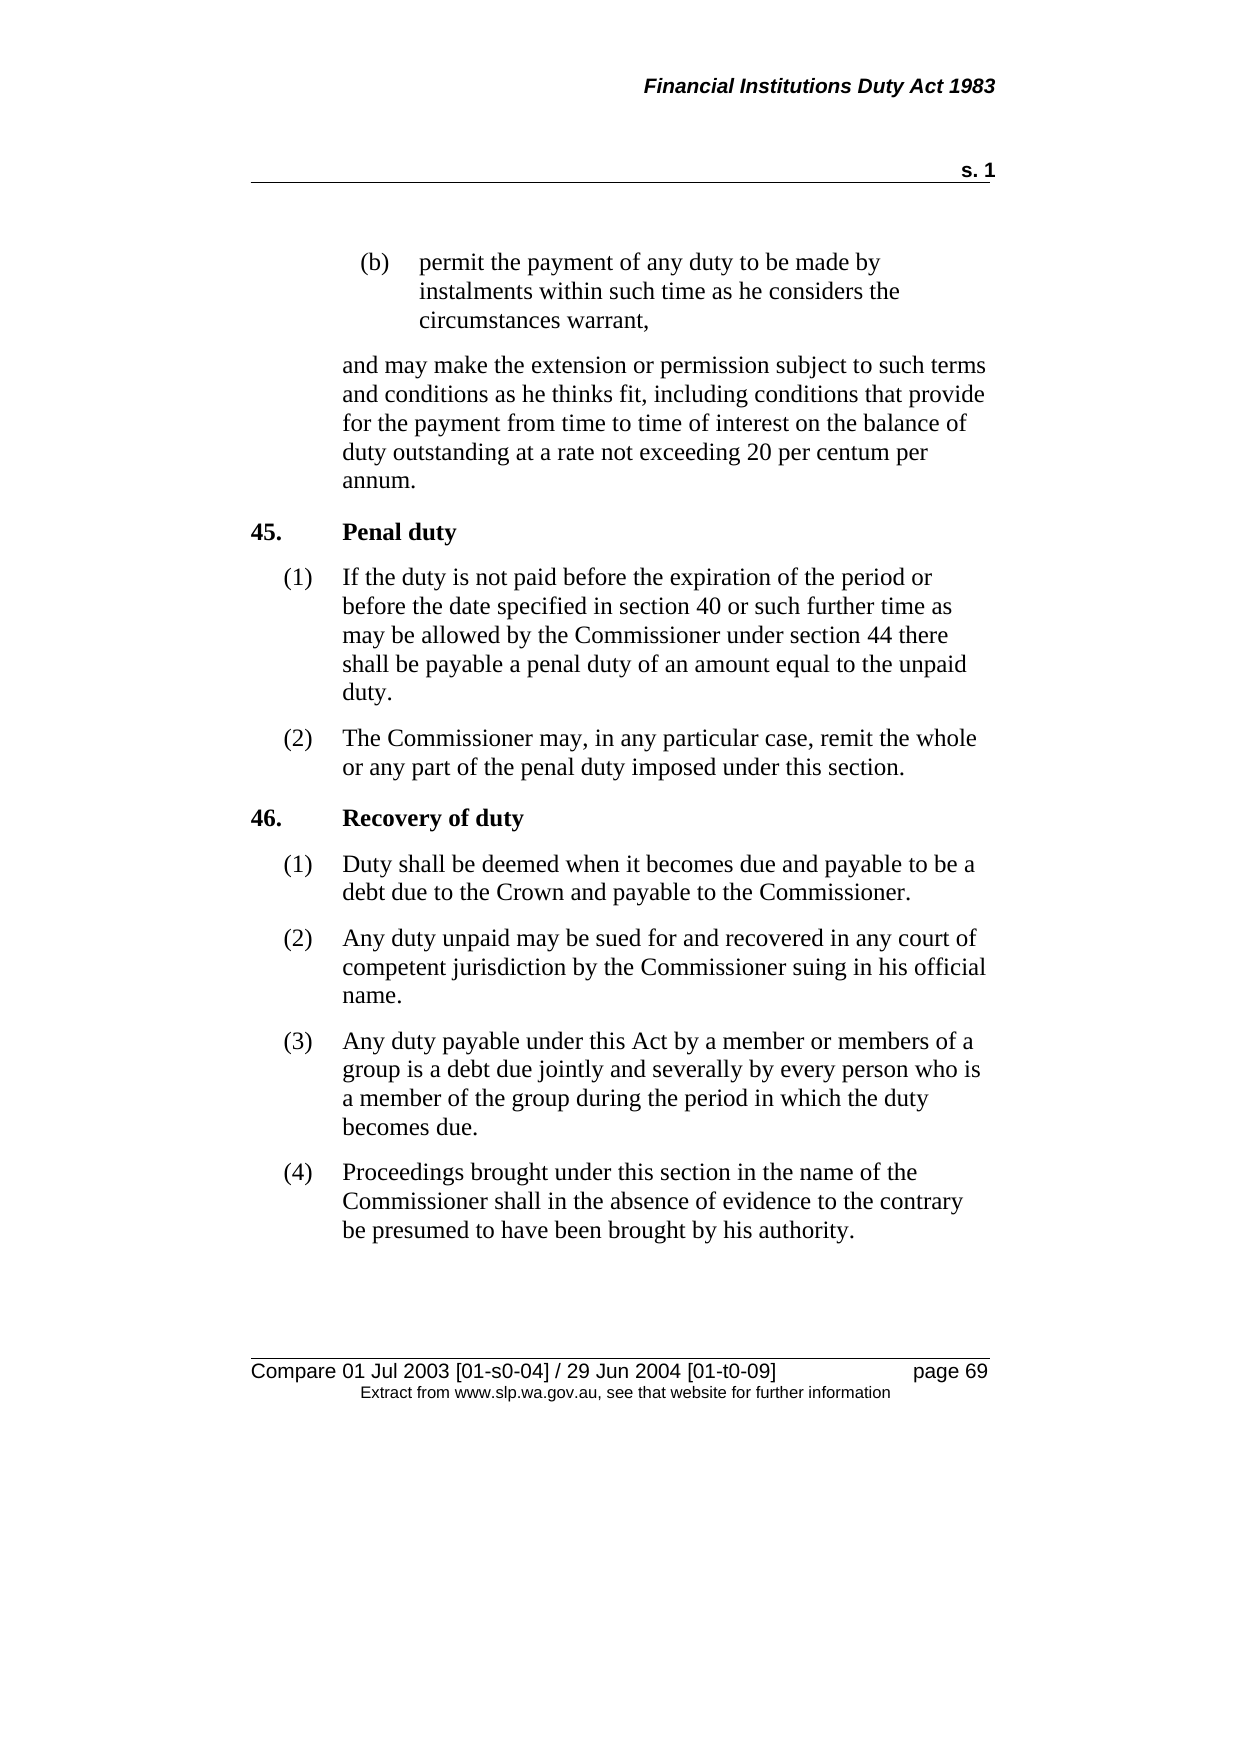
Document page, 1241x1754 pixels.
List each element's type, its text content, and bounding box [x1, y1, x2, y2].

text (b) permit the payment of any duty to be made by instalments within such time as he considers the circumstances warrant, [251, 247, 990, 334]
text (1) Duty shall be deemed when it becomes due and payable to be a debt due to the Crown and payable to the Commissioner. [251, 849, 990, 906]
text (3) Any duty payable under this Act by a member or members of a group is a debt due jointly and severally by every person who is a member of the group during the period in which the duty becomes due. [251, 1026, 990, 1141]
subtitle 46. Recovery of duty [251, 803, 990, 832]
text (2) The Commissioner may, in any particular case, remit the whole or any part of the penal duty imposed under this section. [251, 723, 990, 780]
text and may make the extension or permission subject to such terms and conditions as he thinks fit, including conditions that provide for the payment from time to time of interest on the balance of duty outstanding at a rate not exceeding 20 per centum per annum. [251, 350, 990, 494]
text (4) Proceedings brought under this section in the name of the Commissioner shall in the absence of evidence to the contrary be presumed to have been brought by his authority. [251, 1157, 990, 1244]
subtitle 45. Penal duty [251, 517, 990, 546]
text (1) If the duty is not paid before the expiration of the period or before the date specified in section 40 or such further time as may be allowed by the Commissioner under section 44 there shall be payable a penal duty of an amount equal to the unpaid duty. [251, 562, 990, 706]
text (2) Any duty unpaid may be sued for and recovered in any court of competent jurisdiction by the Commissioner suing in his official name. [251, 923, 990, 1009]
